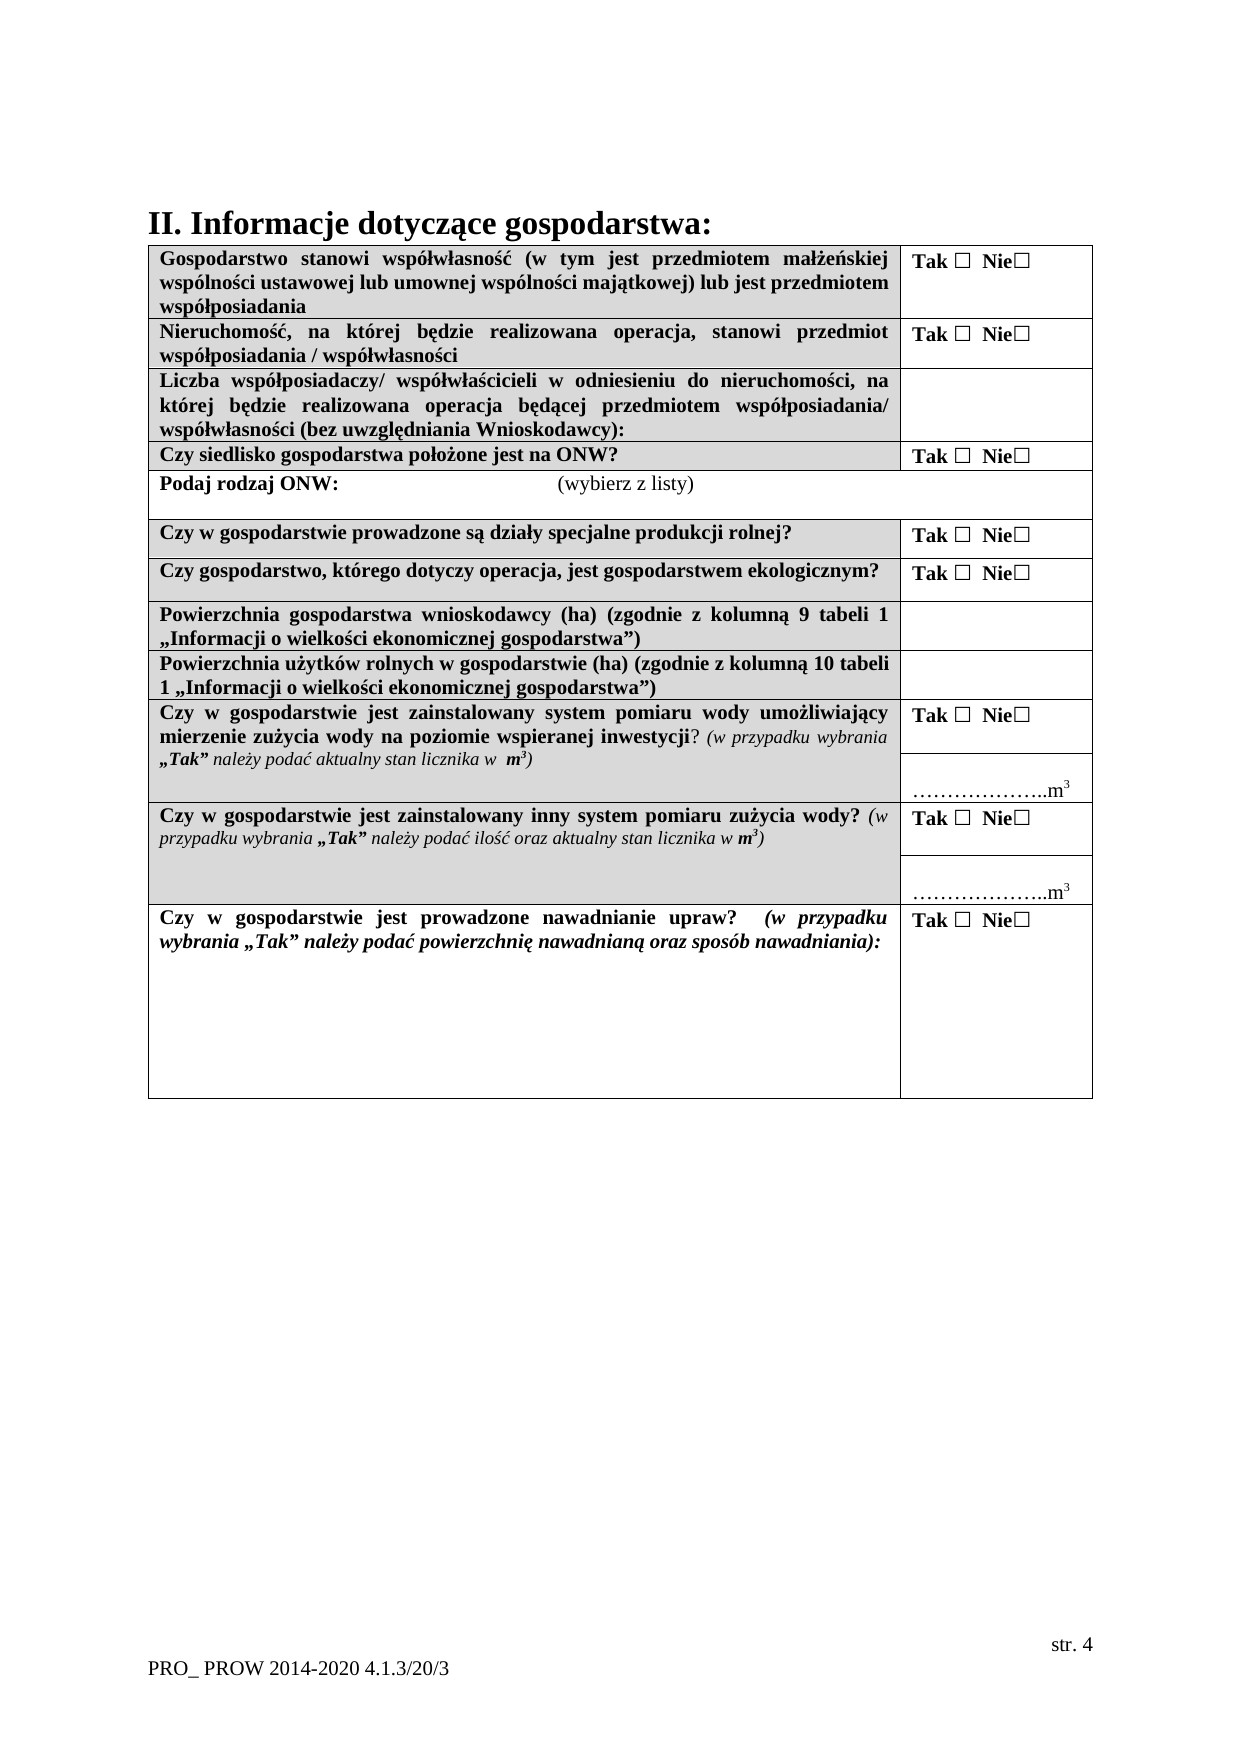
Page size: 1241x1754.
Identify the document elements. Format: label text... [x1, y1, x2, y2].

table_cell Liczba współposiadaczy/ współwłaścicieli w odniesieniu do nieruchomości, na której będzie realizowana operacja będącej przedmiotem współposiadania/ współwłasności (bez uwzględniania Wnioskodawcy): [149, 369, 900, 441]
table_cell Czy siedlisko gospodarstwa położone jest na ONW? [149, 442, 900, 470]
table_cell [901, 602, 1092, 650]
table_cell Tak Nie [901, 442, 1092, 470]
table_cell Tak Nie [901, 700, 1092, 752]
table_cell Czy gospodarstwo, którego dotyczy operacja, jest gospodarstwem ekologicznym? [149, 559, 900, 601]
table_cell Podaj rodzaj ONW: [149, 471, 1092, 519]
table_cell Tak Nie [901, 905, 1092, 1098]
table_cell ………………..m3 [901, 856, 1092, 904]
table_cell Nieruchomość, na której będzie realizowana operacja, stanowi przedmiot współposiadania / współwłasności [149, 319, 900, 367]
table_cell Tak Nie [901, 319, 1092, 367]
table_header Gospodarstwo stanowi współwłasność (w tym jest przedmiotem małżeńskiej wspólności ustawowej lub umownej wspólności majątkowej) lub jest przedmiotem współposiadania [149, 246, 900, 318]
table_cell Czy w gospodarstwie prowadzone są działy specjalne produkcji rolnej? [149, 520, 900, 557]
table_cell Powierzchnia gospodarstwa wnioskodawcy (ha) (zgodnie z kolumną 9 tabeli 1 „Informacji o wielkości ekonomicznej gospodarstwa”) [149, 602, 900, 650]
table_cell Tak Nie [901, 803, 1092, 855]
table_cell Czy w gospodarstwie jest zainstalowany inny system pomiaru zużycia wody? (w przypadku wybrania „Tak” należy podać ilość oraz aktualny stan licznika w m3) [149, 803, 900, 904]
subtitle II. Informacje dotyczące gospodarstwa: [148, 204, 1093, 242]
table_header Tak Nie [901, 246, 1092, 318]
table_cell Powierzchnia użytków rolnych w gospodarstwie (ha) (zgodnie z kolumną 10 tabeli 1 „Informacji o wielkości ekonomicznej gospodarstwa”) [149, 651, 900, 699]
table_cell Czy w gospodarstwie jest prowadzone nawadnianie upraw? (w przypadku wybrania „Tak” należy podać powierzchnię nawadnianą oraz sposób nawadniania): [149, 905, 900, 1098]
table_cell [901, 369, 1092, 441]
table_cell [901, 651, 1092, 699]
table_cell Czy w gospodarstwie jest zainstalowany system pomiaru wody umożliwiający mierzenie zużycia wody na poziomie wspieranej inwestycji? (w przypadku wybrania „Tak” należy podać aktualny stan licznika w m3) [149, 700, 900, 802]
table_cell Tak Nie [901, 520, 1092, 557]
table_cell Tak Nie [901, 559, 1092, 601]
table_cell ………………..m3 [901, 754, 1092, 802]
